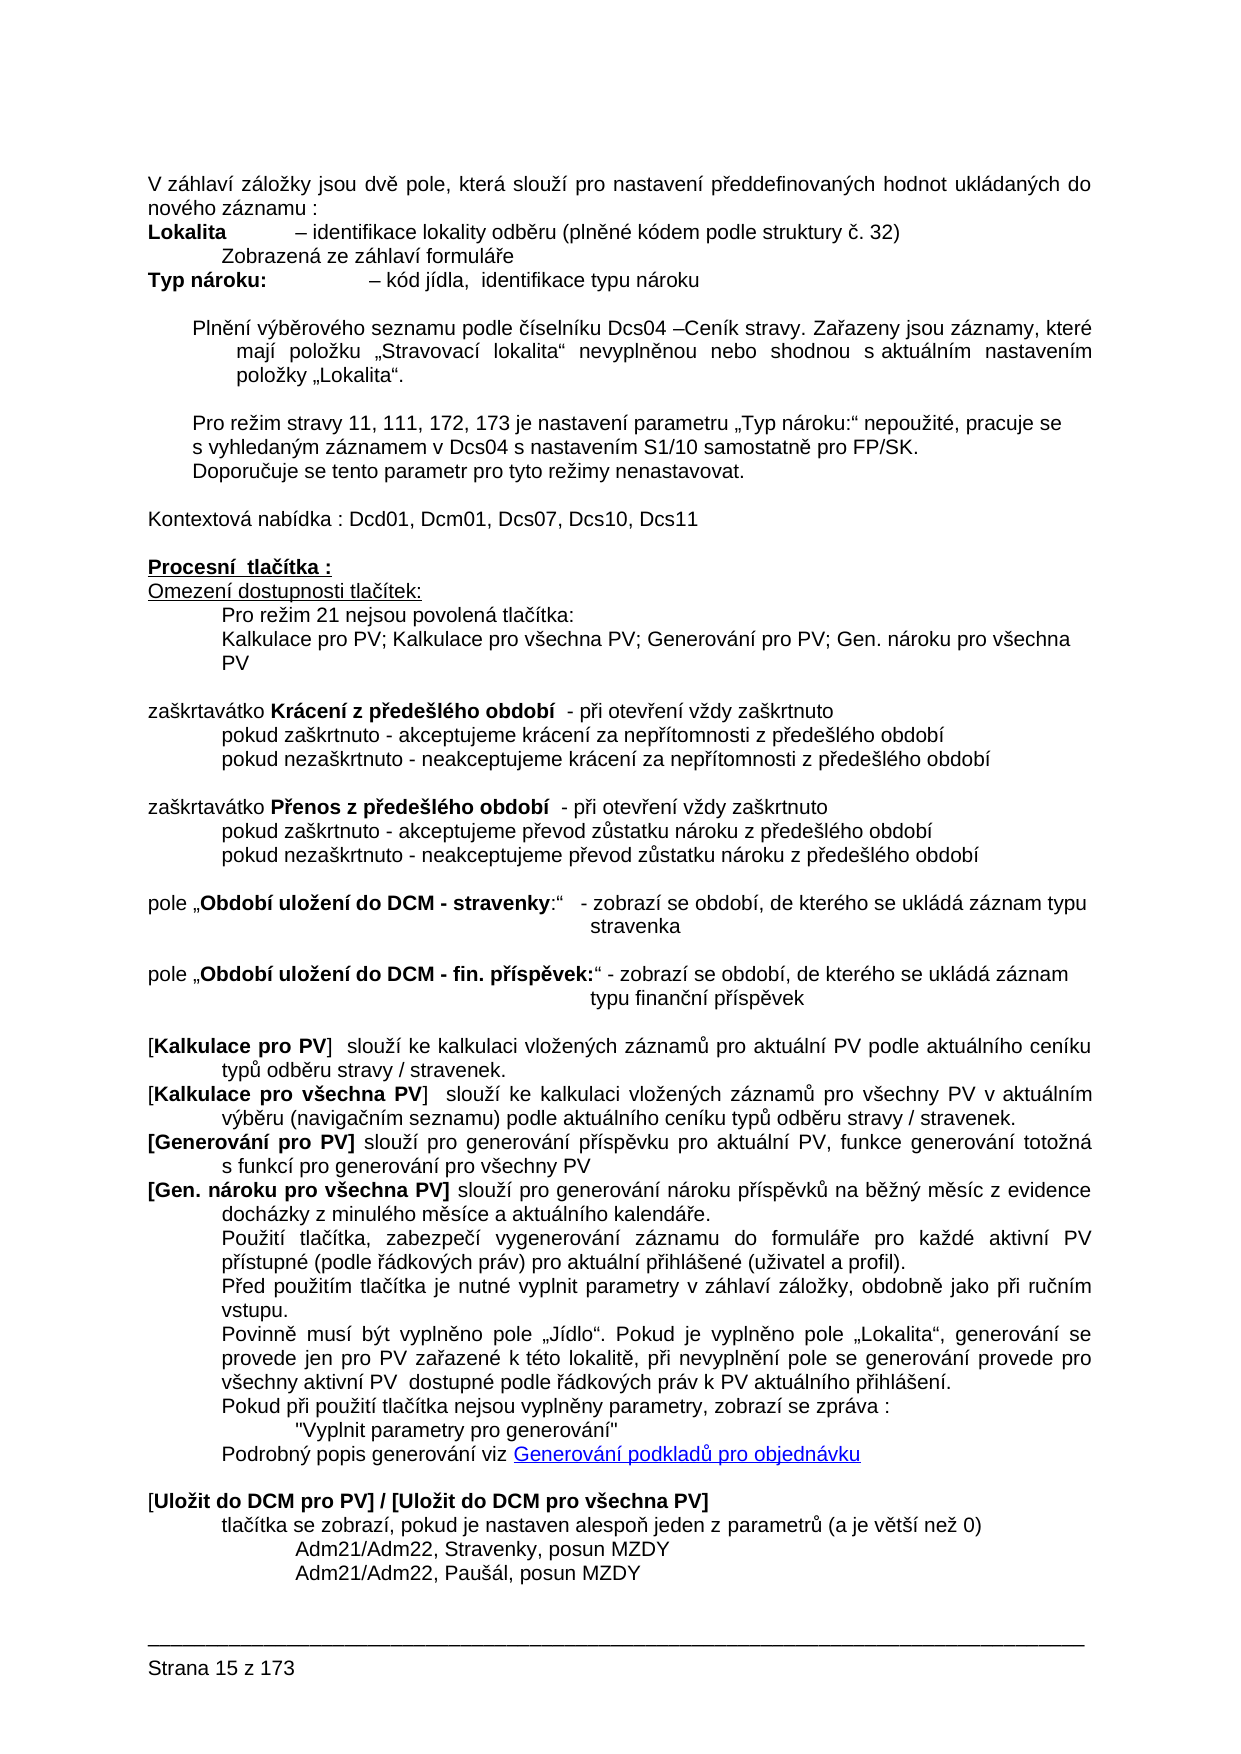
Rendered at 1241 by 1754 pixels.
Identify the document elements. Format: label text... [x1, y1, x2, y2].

text pokud nezaškrtnuto - neakceptujeme převod zůstatku nároku z předešlého období [192, 842, 1092, 866]
text tlačítka se zobrazí, pokud je nastaven alespoň jeden z parametrů (a je větší než 0) [148, 1513, 1092, 1537]
text [Uložit do DCM pro PV] / [Uložit do DCM pro všechna PV] [148, 1489, 1092, 1513]
text Pokud při použití tlačítka nejsou vyplněny parametry, zobrazí se zpráva : "Vyplnit parametry pro generování" [221, 1393, 1092, 1441]
text zaškrtavátko Krácení z předešlého období - při otevření vždy zaškrtnuto [148, 699, 1092, 723]
text Lokalita – identifikace lokality odběru (plněné kódem podle struktury č. 32) [148, 219, 1092, 243]
text zaškrtavátko Přenos z předešlého období - při otevření vždy zaškrtnuto [148, 794, 1092, 818]
text pokud nezaškrtnuto - neakceptujeme krácení za nepřítomnosti z předešlého období [192, 747, 1092, 771]
text [Generování pro PV] slouží pro generování příspěvku pro aktuální PV, funkce generování totožná s funkcí pro generování pro všechny PV [148, 1130, 1092, 1178]
text Pro režim 21 nejsou povolená tlačítka: Kalkulace pro PV; Kalkulace pro všechna PV; Generování pro PV; Gen. nároku pro všechna PV [221, 603, 1092, 675]
text pokud zaškrtnuto - akceptujeme převod zůstatku nároku z předešlého období [192, 818, 1092, 842]
text [Gen. nároku pro všechna PV] slouží pro generování nároku příspěvků na běžný měsíc z evidence docházky z minulého měsíce a aktuálního kalendáře. [148, 1178, 1092, 1226]
text Povinně musí být vyplněno pole „Jídlo“. Pokud je vyplněno pole „Lokalita“, generování se provede jen pro PV zařazené k této lokalitě, při nevyplnění pole se generování provede pro všechny aktivní PV dostupné podle řádkových práv k PV aktuálního přihlášení. [221, 1322, 1092, 1393]
text pole „Období uložení do DCM - fin. příspěvek:“ - zobrazí se období, de kterého se ukládá záznam typu finanční příspěvek [148, 962, 1092, 1034]
text pokud zaškrtnuto - akceptujeme krácení za nepřítomnosti z předešlého období [192, 723, 1092, 747]
text Podrobný popis generování viz Generování podkladů pro objednávku [221, 1441, 1092, 1465]
text [Kalkulace pro PV] slouží ke kalkulaci vložených záznamů pro aktuální PV podle aktuálního ceníku typů odběru stravy / stravenek. [148, 1034, 1092, 1082]
text Adm21/Adm22, Stravenky, posun MZDY [148, 1537, 1092, 1561]
text Omezení dostupnosti tlačítek: [148, 579, 1092, 603]
text Použití tlačítka, zabezpečí vygenerování záznamu do formuláře pro každé aktivní PV přístupné (podle řádkových práv) pro aktuální přihlášené (uživatel a profil). [221, 1226, 1092, 1274]
text Kontextová nabídka : Dcd01, Dcm01, Dcs07, Dcs10, Dcs11 [148, 507, 1092, 531]
text V záhlaví záložky jsou dvě pole, která slouží pro nastavení předdefinovaných hodnot ukládaných do nového záznamu : [148, 172, 1092, 219]
text Doporučuje se tento parametr pro tyto režimy nenastavovat. [192, 459, 1092, 507]
text [Kalkulace pro všechna PV] slouží ke kalkulaci vložených záznamů pro všechny PV v aktuálním výběru (navigačním seznamu) podle aktuálního ceníku typů odběru stravy / stravenek. [148, 1082, 1092, 1130]
text Před použitím tlačítka je nutné vyplnit parametry v záhlaví záložky, obdobně jako při ručním vstupu. [221, 1274, 1092, 1322]
text Typ nároku: – kód jídla, identifikace typu nároku [148, 267, 1092, 291]
text Zobrazená ze záhlaví formuláře [148, 243, 1092, 267]
text Pro režim stravy 11, 111, 172, 173 je nastavení parametru „Typ nároku:“ nepoužité, pracuje se s vyhledaným záznamem v Dcs04 s nastavením S1/10 samostatně pro FP/SK. [192, 411, 1092, 459]
text pole „Období uložení do DCM - stravenky:“ - zobrazí se období, de kterého se ukládá záznam typu stravenka [148, 890, 1092, 938]
text Plnění výběrového seznamu podle číselníku Dcs04 –Ceník stravy. Zařazeny jsou záznamy, které mají položku „Stravovací lokalita“ nevyplněnou nebo shodnou s aktuálním nastavením položky „Lokalita“. [192, 315, 1092, 387]
text Procesní tlačítka : [148, 555, 1092, 579]
text Adm21/Adm22, Paušál, posun MZDY [148, 1561, 1092, 1585]
